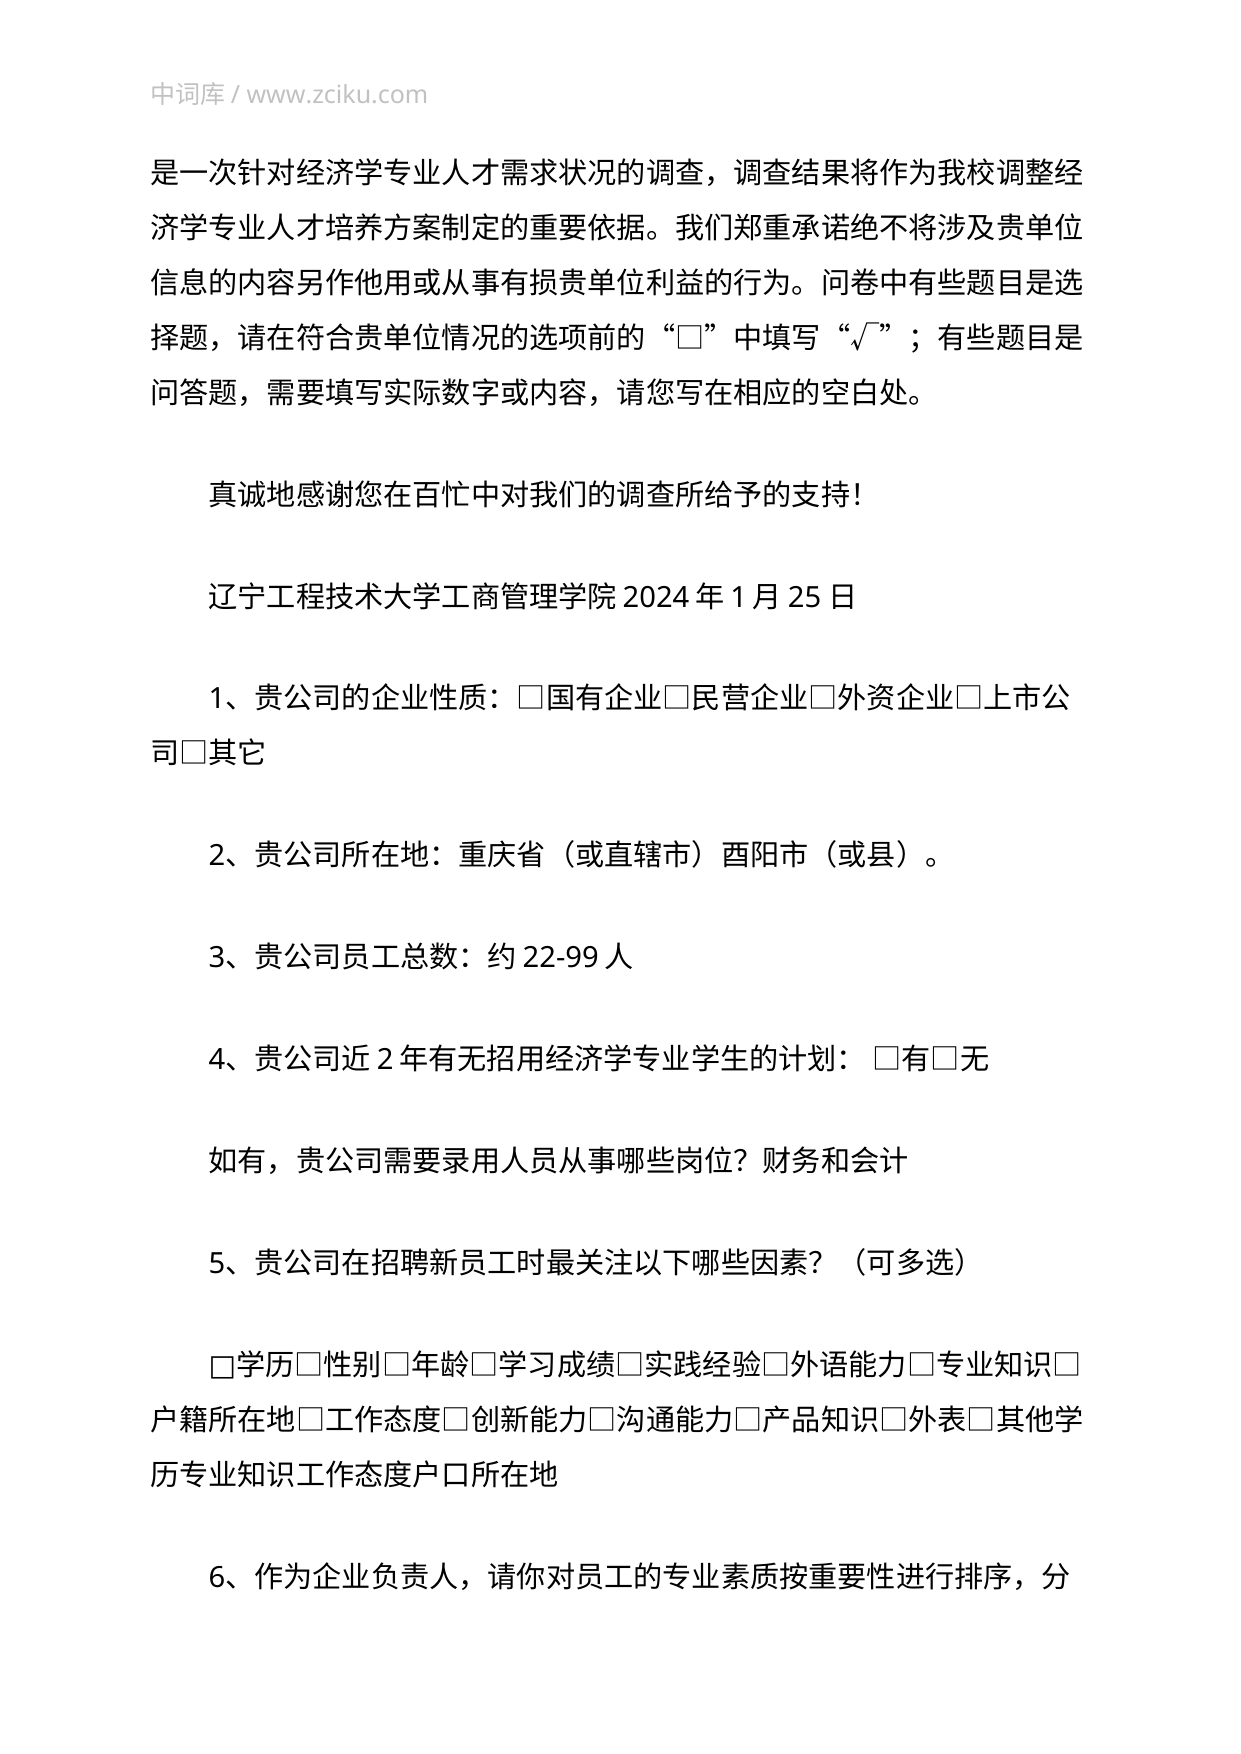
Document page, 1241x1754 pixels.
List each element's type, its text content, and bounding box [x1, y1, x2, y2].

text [150, 150, 1090, 412]
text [150, 1553, 1090, 1596]
text 辽宁工程技术大学工商管理学院2024年1月25 日 [150, 573, 1090, 616]
text 1、贵公司的企业性质：□国有企业□民营企业□外资企业□上市公司□其它 [150, 675, 1090, 772]
text □学历□性别□年龄□学习成绩□实践经验□外语能力□专业知识□户籍所在地□工作态度□创新能力□沟通能力□产品知识□外表□其他学历专业知识工作态度户口所在地 [150, 1342, 1090, 1494]
text 5、贵公司在招聘新员工时最关注以下哪些因素？（可多选） [150, 1239, 1090, 1282]
text 2、贵公司所在地：重庆省（或直辖市）酉阳市（或县）。 [150, 832, 1090, 874]
text 真诚地感谢您在百忙中对我们的调查所给予的支持！ [150, 471, 1090, 514]
text 4、贵公司近2年有无招用经济学专业学生的计划： □有□无 [150, 1036, 1090, 1078]
text 3、贵公司员工总数：约22-99人 [150, 934, 1090, 976]
text 如有，贵公司需要录用人员从事哪些岗位？财务和会计 [150, 1138, 1090, 1180]
